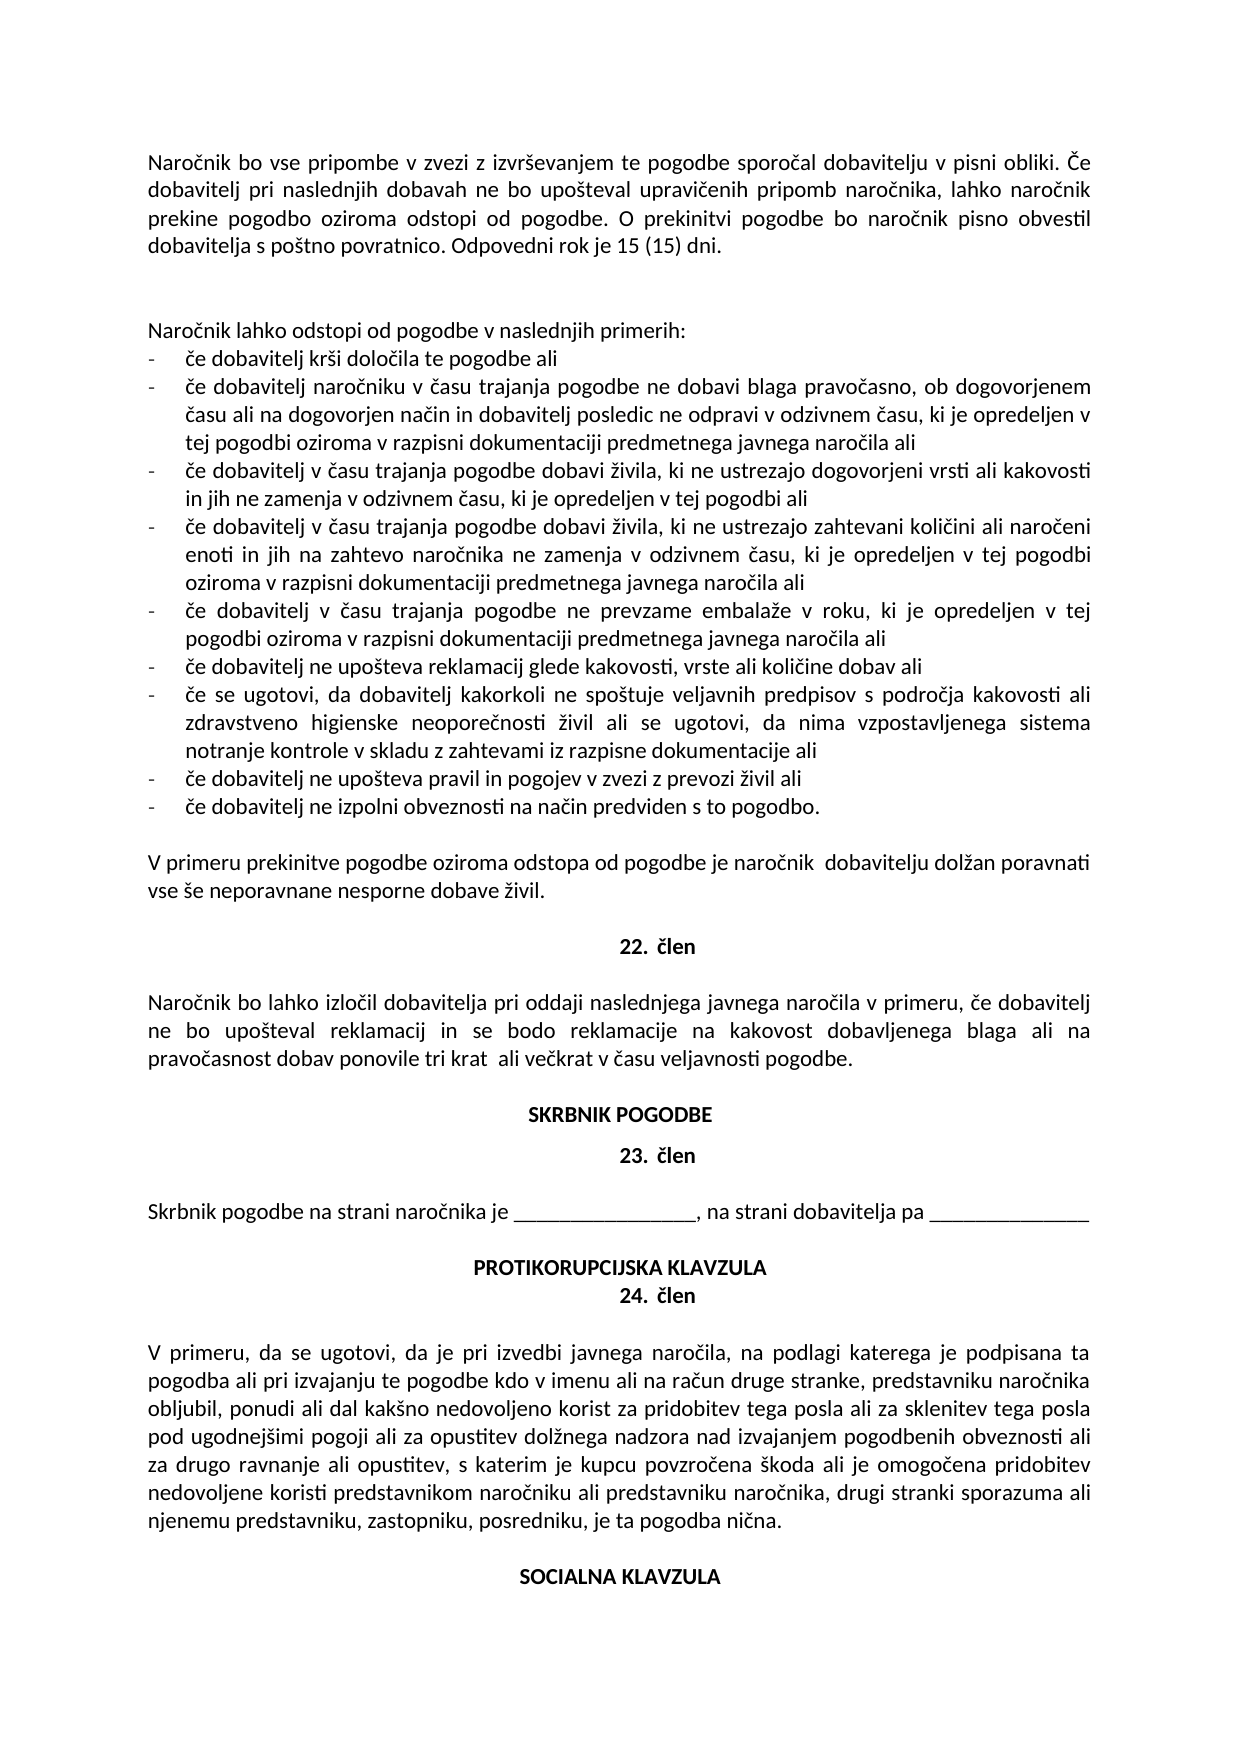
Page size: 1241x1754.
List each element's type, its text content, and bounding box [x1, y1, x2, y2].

list če dobavitelj krši določila te pogodbe ali [148, 344, 1093, 372]
text V primeru prekinitve pogodbe oziroma odstopa od pogodbe je naročnik dobavitelju dolžan poravnati vse še neporavnane nesporne dobave živil. [148, 848, 1093, 904]
text Naročnik lahko odstopi od pogodbe v naslednjih primerih: [148, 316, 1093, 344]
text Naročnik bo lahko izločil dobavitelja pri oddaji naslednjega javnega naročila v primeru, če dobavitelj ne bo upošteval reklamacij in se bodo reklamacije na kakovost dobavljenega blaga ali na pravočasnost dobav ponovile tri krat ali večkrat v času veljavnosti pogodbe. [148, 988, 1093, 1072]
list člen [223, 1141, 1093, 1169]
text V primeru, da se ugotovi, da je pri izvedbi javnega naročila, na podlagi katerega je podpisana ta pogodba ali pri izvajanju te pogodbe kdo v imenu ali na račun druge stranke, predstavniku naročnika obljubil, ponudi ali dal kakšno nedovoljeno korist za pridobitev tega posla ali za sklenitev tega posla pod ugodnejšimi pogoji ali za opustitev dolžnega nadzora nad izvajanjem pogodbenih obveznosti ali za drugo ravnanje ali opustitev, s katerim je kupcu povzročena škoda ali je omogočena pridobitev nedovoljene koristi predstavnikom naročniku ali predstavniku naročnika, drugi stranki sporazuma ali njenemu predstavniku, zastopniku, posredniku, je ta pogodba nična. [148, 1338, 1093, 1534]
text SKRBNIK POGODBE [148, 1100, 1093, 1128]
text PROTIKORUPCIJSKA KLAVZULA [148, 1253, 1093, 1281]
list člen [223, 932, 1093, 960]
list če dobavitelj v času trajanja pogodbe ne prevzame embalaže v roku, ki je opredeljen v tej pogodbi oziroma v razpisni dokumentaciji predmetnega javnega naročila ali [148, 596, 1093, 652]
list če dobavitelj naročniku v času trajanja pogodbe ne dobavi blaga pravočasno, ob dogovorjenem času ali na dogovorjen način in dobavitelj posledic ne odpravi v odzivnem času, ki je opredeljen v tej pogodbi oziroma v razpisni dokumentaciji predmetnega javnega naročila ali [148, 372, 1093, 456]
list če se ugotovi, da dobavitelj kakorkoli ne spoštuje veljavnih predpisov s področja kakovosti ali zdravstveno higienske neoporečnosti živil ali se ugotovi, da nima vzpostavljenega sistema notranje kontrole v skladu z zahtevami iz razpisne dokumentacije ali [148, 680, 1093, 764]
list če dobavitelj ne upošteva reklamacij glede kakovosti, vrste ali količine dobav ali [148, 652, 1093, 680]
list če dobavitelj ne izpolni obveznosti na način predviden s to pogodbo. [148, 792, 1093, 820]
list člen [223, 1281, 1093, 1309]
text Naročnik bo vse pripombe v zvezi z izvrševanjem te pogodbe sporočal dobavitelju v pisni obliki. Če dobavitelj pri naslednjih dobavah ne bo upošteval upravičenih pripomb naročnika, lahko naročnik prekine pogodbo oziroma odstopi od pogodbe. O prekinitvi pogodbe bo naročnik pisno obvestil dobavitelja s poštno povratnico. Odpovedni rok je 15 (15) dni. [148, 148, 1093, 260]
list če dobavitelj v času trajanja pogodbe dobavi živila, ki ne ustrezajo zahtevani količini ali naročeni enoti in jih na zahtevo naročnika ne zamenja v odzivnem času, ki je opredeljen v tej pogodbi oziroma v razpisni dokumentaciji predmetnega javnega naročila ali [148, 512, 1093, 596]
text SOCIALNA KLAVZULA [148, 1562, 1093, 1590]
list če dobavitelj ne upošteva pravil in pogojev v zvezi z prevozi živil ali [148, 764, 1093, 792]
list če dobavitelj v času trajanja pogodbe dobavi živila, ki ne ustrezajo dogovorjeni vrsti ali kakovosti in jih ne zamenja v odzivnem času, ki je opredeljen v tej pogodbi ali [148, 456, 1093, 512]
text Skrbnik pogodbe na strani naročnika je ________________, na strani dobavitelja pa ______________ [148, 1197, 1093, 1225]
